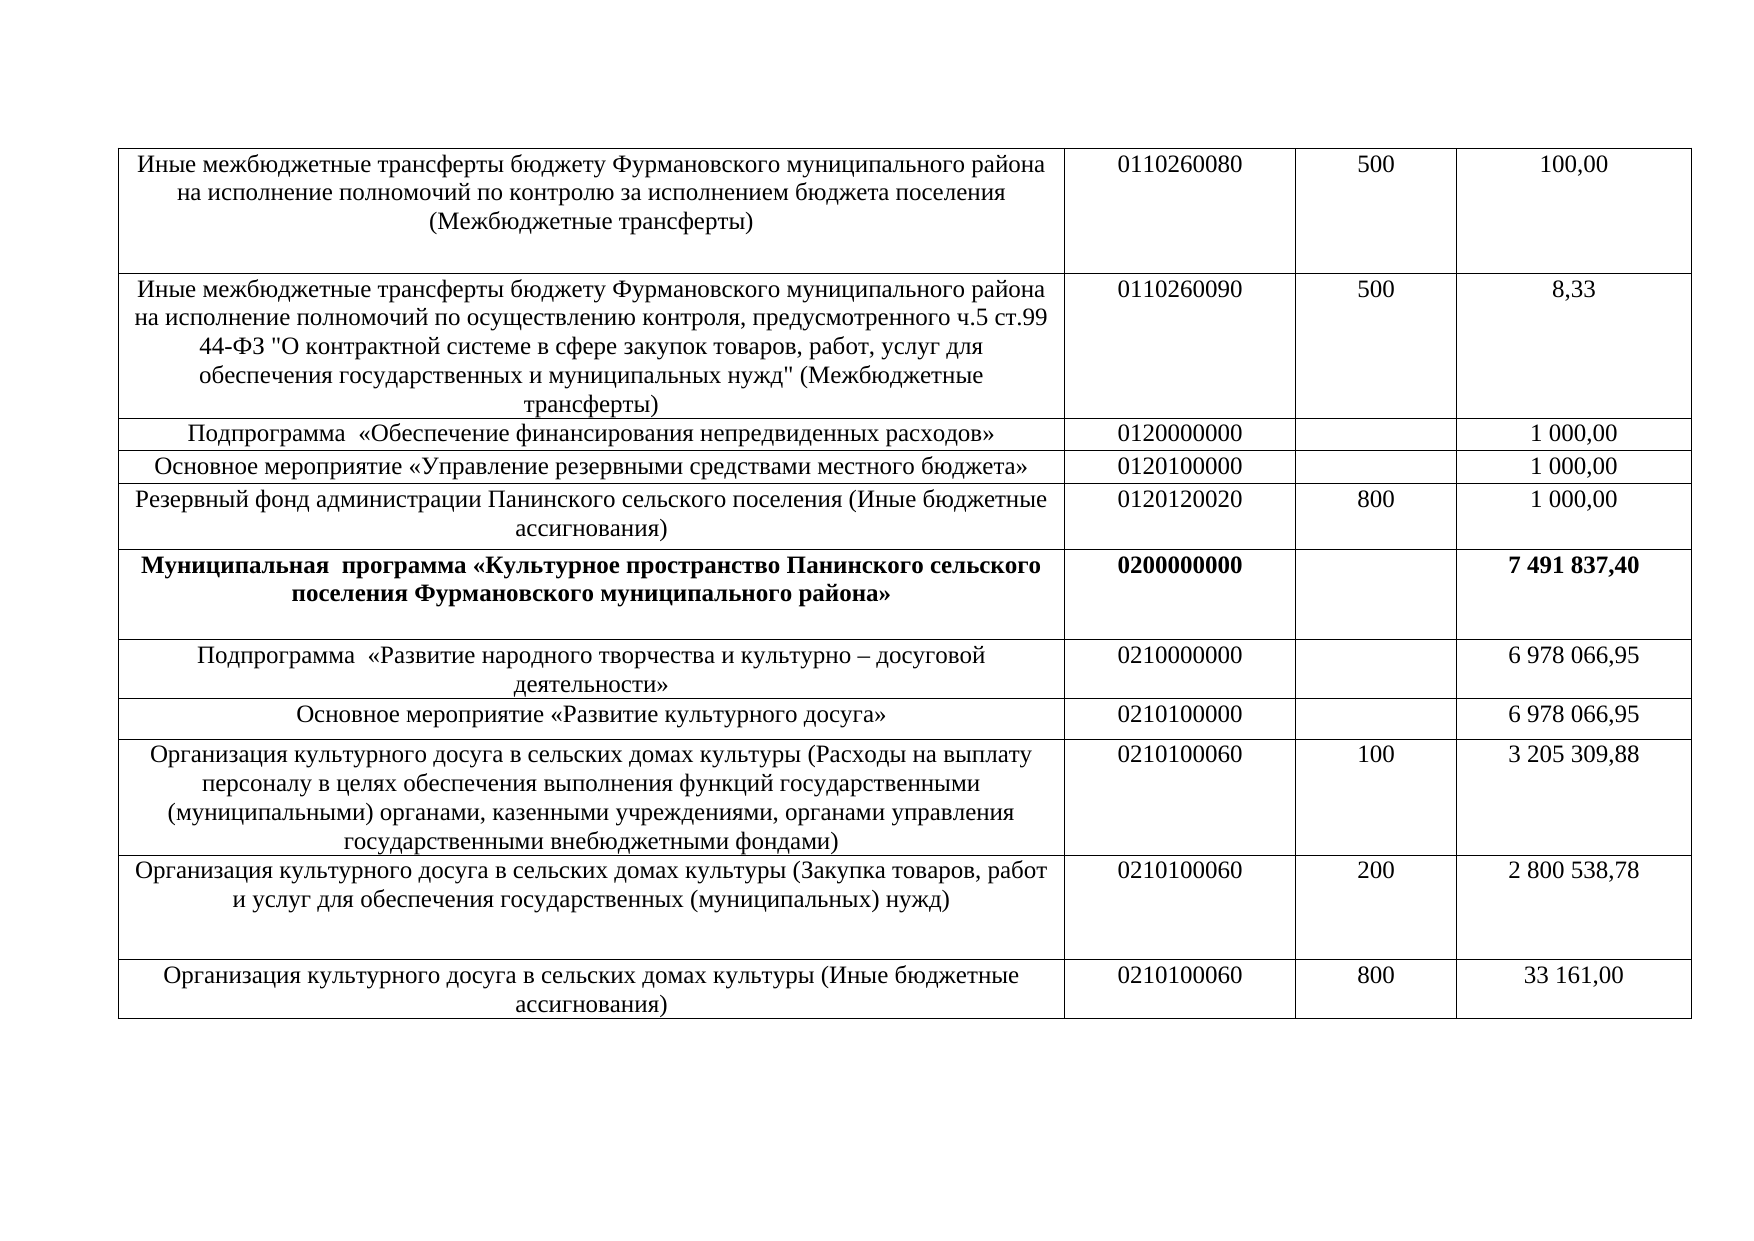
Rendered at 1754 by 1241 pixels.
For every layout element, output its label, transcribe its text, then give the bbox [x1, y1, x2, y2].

table_cell 0210100000 [1065, 699, 1295, 738]
table_cell [1296, 419, 1456, 450]
table_cell Организация культурного досуга в сельских домах культуры (Иные бюджетные ассигнования) [119, 960, 1064, 1018]
table_cell Основное мероприятие «Управление резервными средствами местного бюджета» [119, 451, 1064, 483]
table_cell 800 [1296, 960, 1456, 1018]
table_cell 0120120020 [1065, 484, 1295, 549]
table_cell 0200000000 [1065, 550, 1295, 639]
table_cell 1 000,00 [1457, 484, 1691, 549]
table_cell 8,33 [1457, 274, 1691, 417]
table_cell 2 800 538,78 [1457, 856, 1691, 959]
table_cell Основное мероприятие «Развитие культурного досуга» [119, 699, 1064, 738]
table_cell 200 [1296, 856, 1456, 959]
table_cell 6 978 066,95 [1457, 640, 1691, 698]
table_cell Организация культурного досуга в сельских домах культуры (Расходы на выплату персоналу в целях обеспечения выполнения функций государственными (муниципальными) органами, казенными учреждениями, органами управления государственными внебюджетными фондами) [119, 740, 1064, 854]
table_cell 800 [1296, 484, 1456, 549]
table_cell Иные межбюджетные трансферты бюджету Фурмановского муниципального района на исполнение полномочий по контролю за исполнением бюджета поселения (Межбюджетные трансферты) [119, 149, 1064, 273]
table_cell 3 205 309,88 [1457, 740, 1691, 854]
table_cell 0110260090 [1065, 274, 1295, 417]
table_cell 1 000,00 [1457, 451, 1691, 483]
table_cell [1296, 550, 1456, 639]
table_cell 100 [1296, 740, 1456, 854]
table_cell [1296, 451, 1456, 483]
table_cell Подпрограмма «Развитие народного творчества и культурно – досуговой деятельности» [119, 640, 1064, 698]
table_cell Организация культурного досуга в сельских домах культуры (Закупка товаров, работ и услуг для обеспечения государственных (муниципальных) нужд) [119, 856, 1064, 959]
table_cell 0120000000 [1065, 419, 1295, 450]
table_cell 0210100060 [1065, 856, 1295, 959]
table_cell 0120100000 [1065, 451, 1295, 483]
table_cell 0210000000 [1065, 640, 1295, 698]
table_cell 33 161,00 [1457, 960, 1691, 1018]
table_cell Подпрограмма «Обеспечение финансирования непредвиденных расходов» [119, 419, 1064, 450]
table_cell 1 000,00 [1457, 419, 1691, 450]
table_cell 0210100060 [1065, 740, 1295, 854]
table_cell 7 491 837,40 [1457, 550, 1691, 639]
table_cell Иные межбюджетные трансферты бюджету Фурмановского муниципального района на исполнение полномочий по осуществлению контроля, предусмотренного ч.5 ст.99 44-ФЗ "О контрактной системе в сфере закупок товаров, работ, услуг для обеспечения государственных и муниципальных нужд" (Межбюджетные трансферты) [119, 274, 1064, 417]
table_cell [1296, 640, 1456, 698]
table_cell 6 978 066,95 [1457, 699, 1691, 738]
table_cell 500 [1296, 274, 1456, 417]
table_cell 500 [1296, 149, 1456, 273]
table_cell 0210100060 [1065, 960, 1295, 1018]
table_cell Резервный фонд администрации Панинского сельского поселения (Иные бюджетные ассигнования) [119, 484, 1064, 549]
table_cell Муниципальная программа «Культурное пространство Панинского сельского поселения Фурмановского муниципального района» [119, 550, 1064, 639]
table_cell [1296, 699, 1456, 738]
table_cell 100,00 [1457, 149, 1691, 273]
table_cell 0110260080 [1065, 149, 1295, 273]
